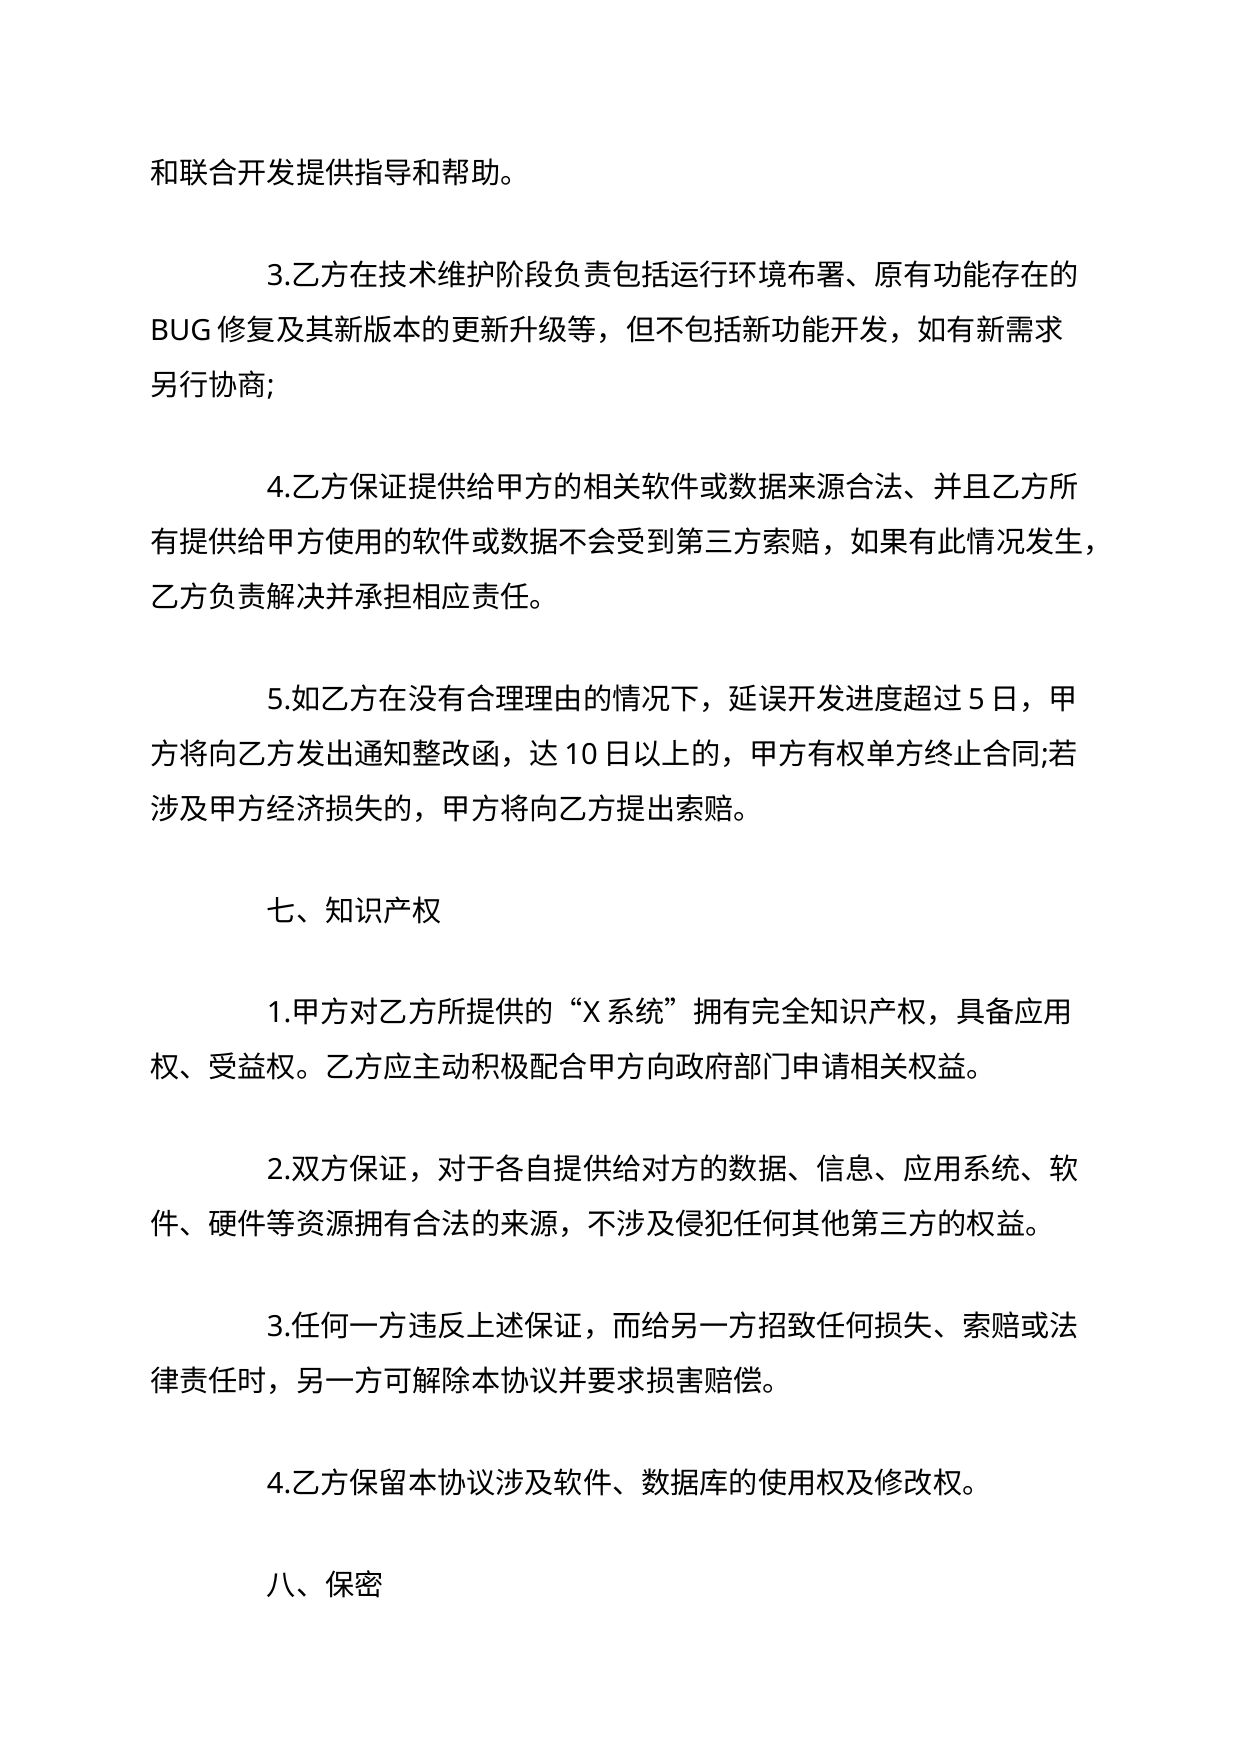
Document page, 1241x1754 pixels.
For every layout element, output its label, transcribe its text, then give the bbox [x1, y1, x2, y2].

text 3.任何一方违反上述保证，而给另一方招致任何损失、索赔或法律责任时，另一方可解除本协议并要求损害赔偿。 [150, 1302, 1090, 1400]
text 2.双方保证，对于各自提供给对方的数据、信息、应用系统、软件、硬件等资源拥有合法的来源，不涉及侵犯任何其他第三方的权益。 [150, 1146, 1090, 1243]
text 七、知识产权 [150, 887, 1090, 929]
text 八、保密 [150, 1561, 1090, 1603]
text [150, 150, 1090, 192]
text 5.如乙方在没有合理理由的情况下，延误开发进度超过5日，甲方将向乙方发出通知整改函，达10日以上的，甲方有权单方终止合同;若涉及甲方经济损失的，甲方将向乙方提出索赔。 [150, 675, 1090, 828]
text 1.甲方对乙方所提供的“X系统”拥有完全知识产权，具备应用权、受益权。乙方应主动积极配合甲方向政府部门申请相关权益。 [150, 989, 1090, 1086]
text 4.乙方保留本协议涉及软件、数据库的使用权及修改权。 [150, 1459, 1090, 1502]
text 3.乙方在技术维护阶段负责包括运行环境布署、原有功能存在的BUG修复及其新版本的更新升级等，但不包括新功能开发，如有新需求另行协商; [150, 252, 1090, 404]
text 4.乙方保证提供给甲方的相关软件或数据来源合法、并且乙方所有提供给甲方使用的软件或数据不会受到第三方索赔，如果有此情况发生，乙方负责解决并承担相应责任。 [150, 464, 1090, 616]
